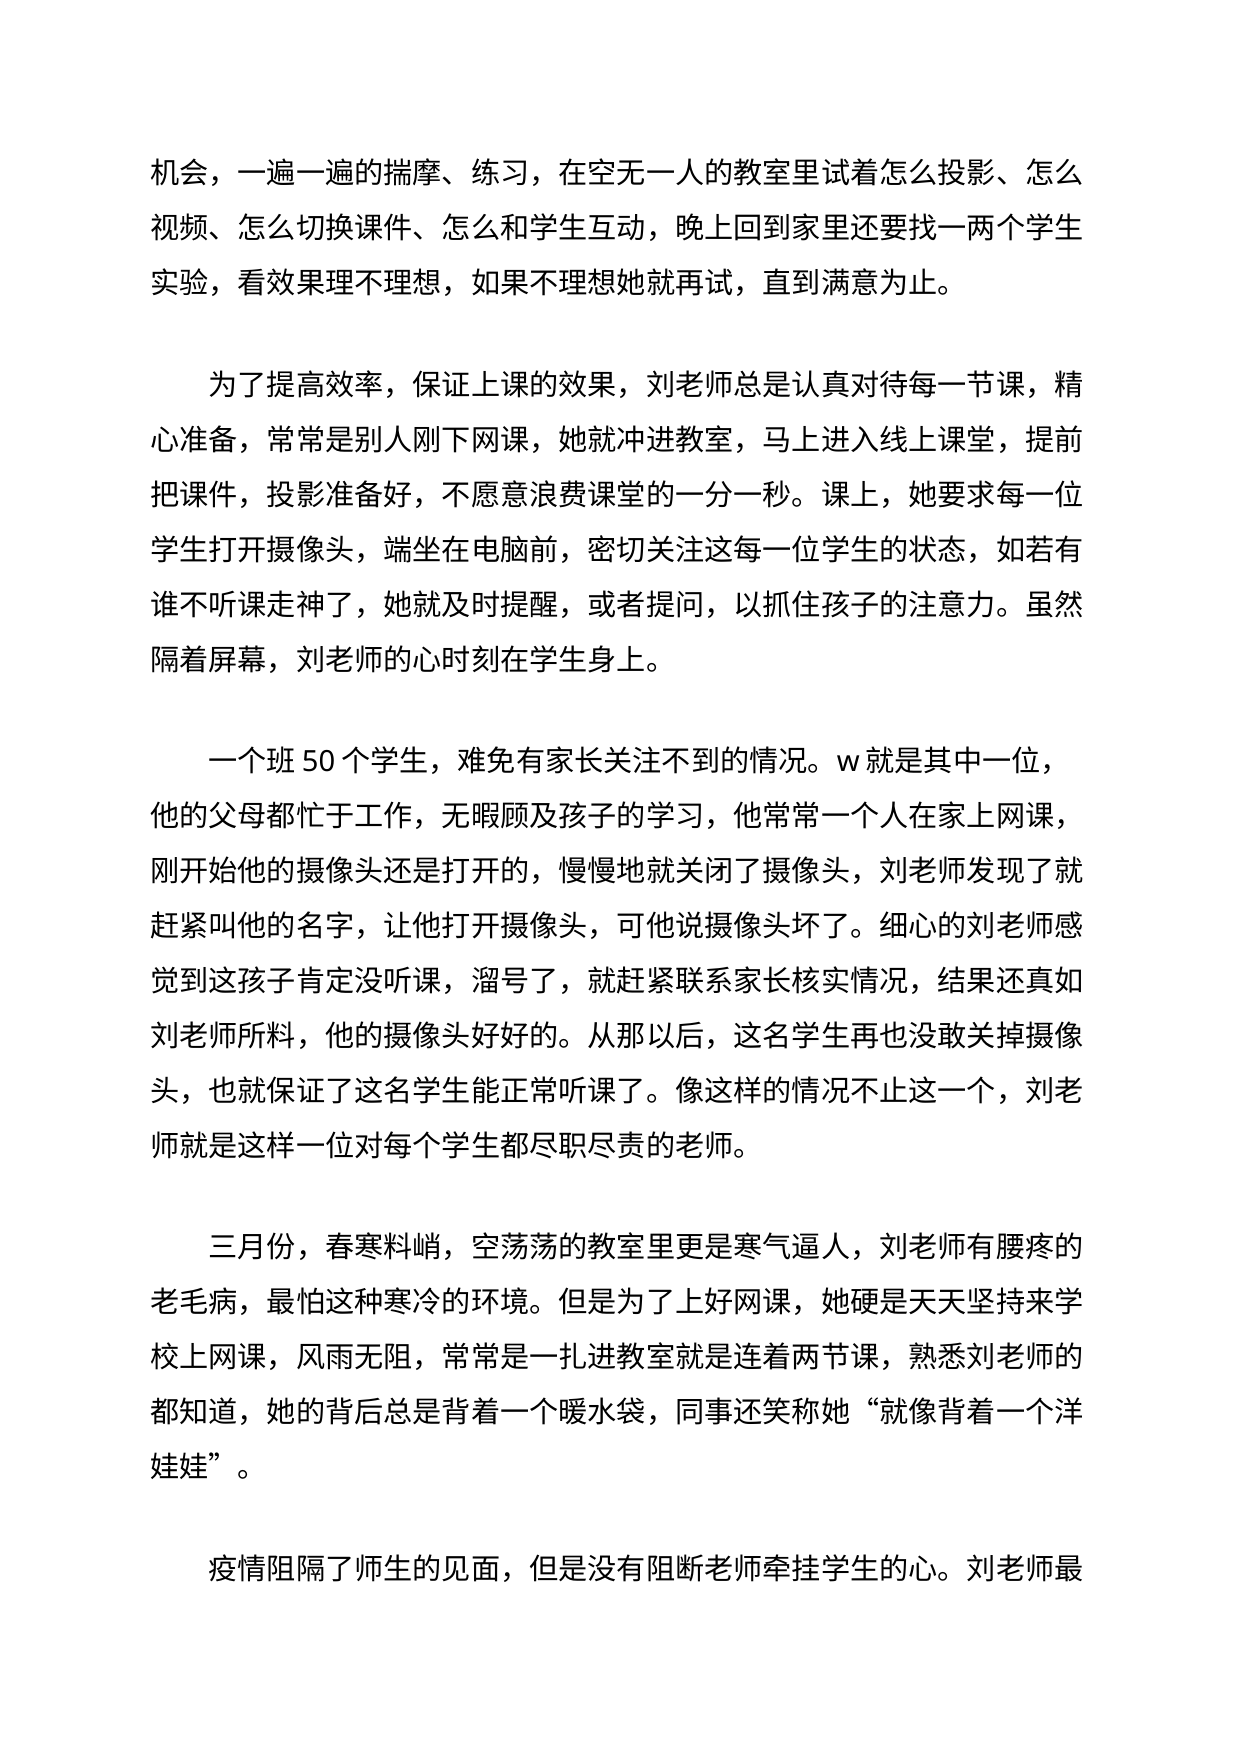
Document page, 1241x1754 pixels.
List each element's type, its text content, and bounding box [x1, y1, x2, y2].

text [150, 150, 1090, 302]
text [150, 1545, 1090, 1588]
text 为了提高效率，保证上课的效果，刘老师总是认真对待每一节课，精心准备，常常是别人刚下网课，她就冲进教室，马上进入线上课堂，提前把课件，投影准备好，不愿意浪费课堂的一分一秒。课上，她要求每一位学生打开摄像头，端坐在电脑前，密切关注这每一位学生的状态，如若有谁不听课走神了，她就及时提醒，或者提问，以抓住孩子的注意力。虽然隔着屏幕，刘老师的心时刻在学生身上。 [150, 362, 1090, 678]
text 三月份，春寒料峭，空荡荡的教室里更是寒气逼人，刘老师有腰疼的老毛病，最怕这种寒冷的环境。但是为了上好网课，她硬是天天坚持来学校上网课，风雨无阻，常常是一扎进教室就是连着两节课，熟悉刘老师的都知道，她的背后总是背着一个暖水袋，同事还笑称她“就像背着一个洋娃娃”。 [150, 1224, 1090, 1486]
text 一个班50个学生，难免有家长关注不到的情况。w就是其中一位，他的父母都忙于工作，无暇顾及孩子的学习，他常常一个人在家上网课，刚开始他的摄像头还是打开的，慢慢地就关闭了摄像头，刘老师发现了就赶紧叫他的名字，让他打开摄像头，可他说摄像头坏了。细心的刘老师感觉到这孩子肯定没听课，溜号了，就赶紧联系家长核实情况，结果还真如刘老师所料，他的摄像头好好的。从那以后，这名学生再也没敢关掉摄像头，也就保证了这名学生能正常听课了。像这样的情况不止这一个，刘老师就是这样一位对每个学生都尽职尽责的老师。 [150, 738, 1090, 1164]
